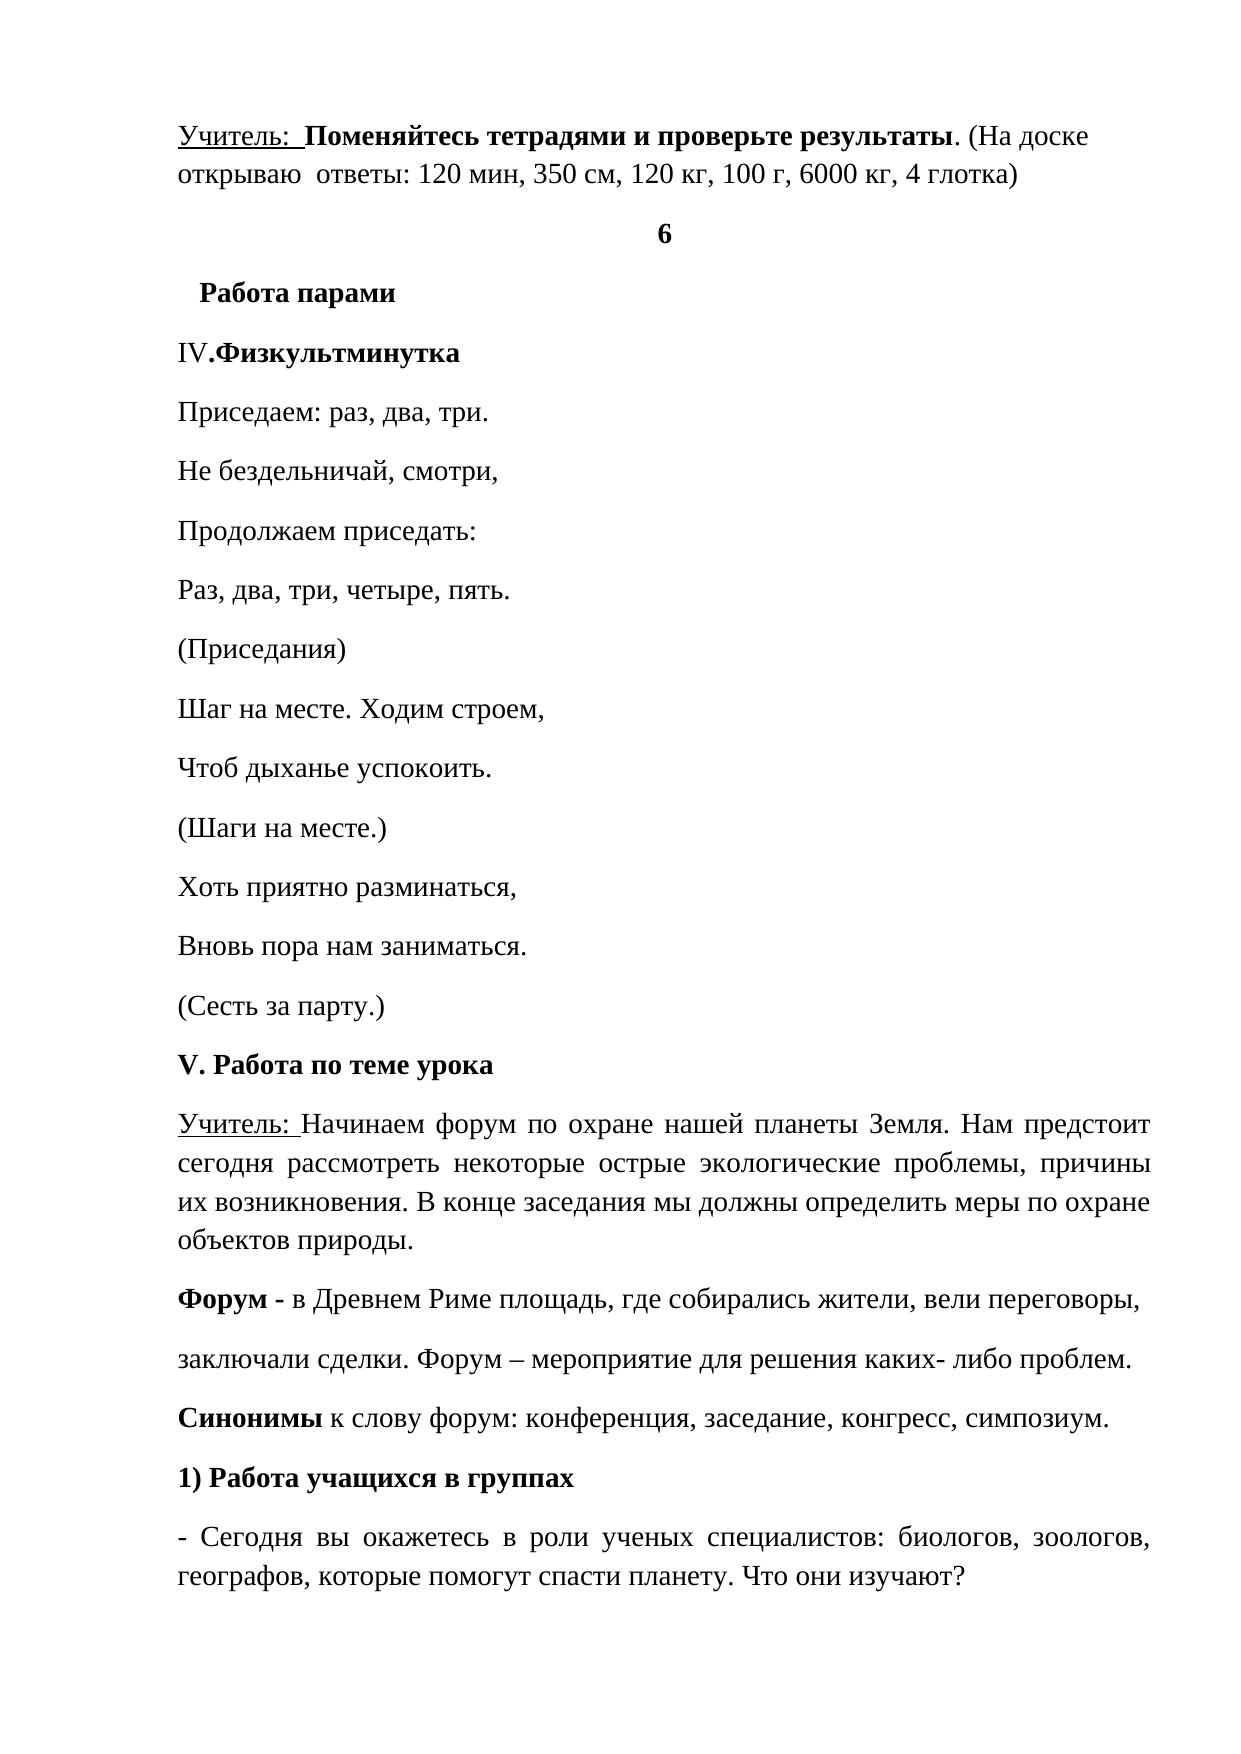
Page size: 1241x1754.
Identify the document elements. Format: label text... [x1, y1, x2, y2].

text Продолжаем приседать: [177, 513, 1152, 546]
text заключали сделки. Форум – мероприятие для решения каких- либо проблем. [177, 1341, 1152, 1374]
text 6 [177, 216, 1152, 249]
text V. Работа по теме урока [177, 1047, 1152, 1081]
text Шаг на месте. Ходим строем, [177, 691, 1152, 724]
text IV.Физкультминутка [177, 335, 1152, 368]
text Раз, два, три, четыре, пять. [177, 572, 1152, 606]
text Приседаем: раз, два, три. [177, 394, 1152, 428]
text Работа парами [177, 275, 1152, 309]
text Синонимы к слову форум: конференция, заседание, конгресс, симпозиум. [177, 1400, 1152, 1434]
text Чтоб дыханье успокоить. [177, 750, 1152, 784]
text Форум - в Древнем Риме площадь, где собирались жители, вели переговоры, [177, 1282, 1152, 1315]
text 1) Работа учащихся в группах [177, 1460, 1152, 1493]
text (Шаги на месте.) [177, 810, 1152, 843]
text (Сесть за парту.) [177, 988, 1152, 1021]
text Учитель: Поменяйтесь тетрадями и проверьте результаты. (На доске открываю ответы: 120 мин, 350 см, 120 кг, 100 г, 6000 кг, 4 глотка) [177, 118, 1152, 190]
text Не бездельничай, смотри, [177, 453, 1152, 487]
text Вновь пора нам заниматься. [177, 928, 1152, 962]
text Учитель: Начинаем форум по охране нашей планеты Земля. Нам предстоит сегодня рассмотреть некоторые острые экологические проблемы, причины их возникновения. В конце заседания мы должны определить меры по охране объектов природы. [177, 1107, 1152, 1256]
text Хоть приятно разминаться, [177, 869, 1152, 903]
text (Приседания) [177, 632, 1152, 665]
text - Сегодня вы окажетесь в роли ученых специалистов: биологов, зоологов, географов, которые помогут спасти планету. Что они изучают? [177, 1519, 1152, 1591]
